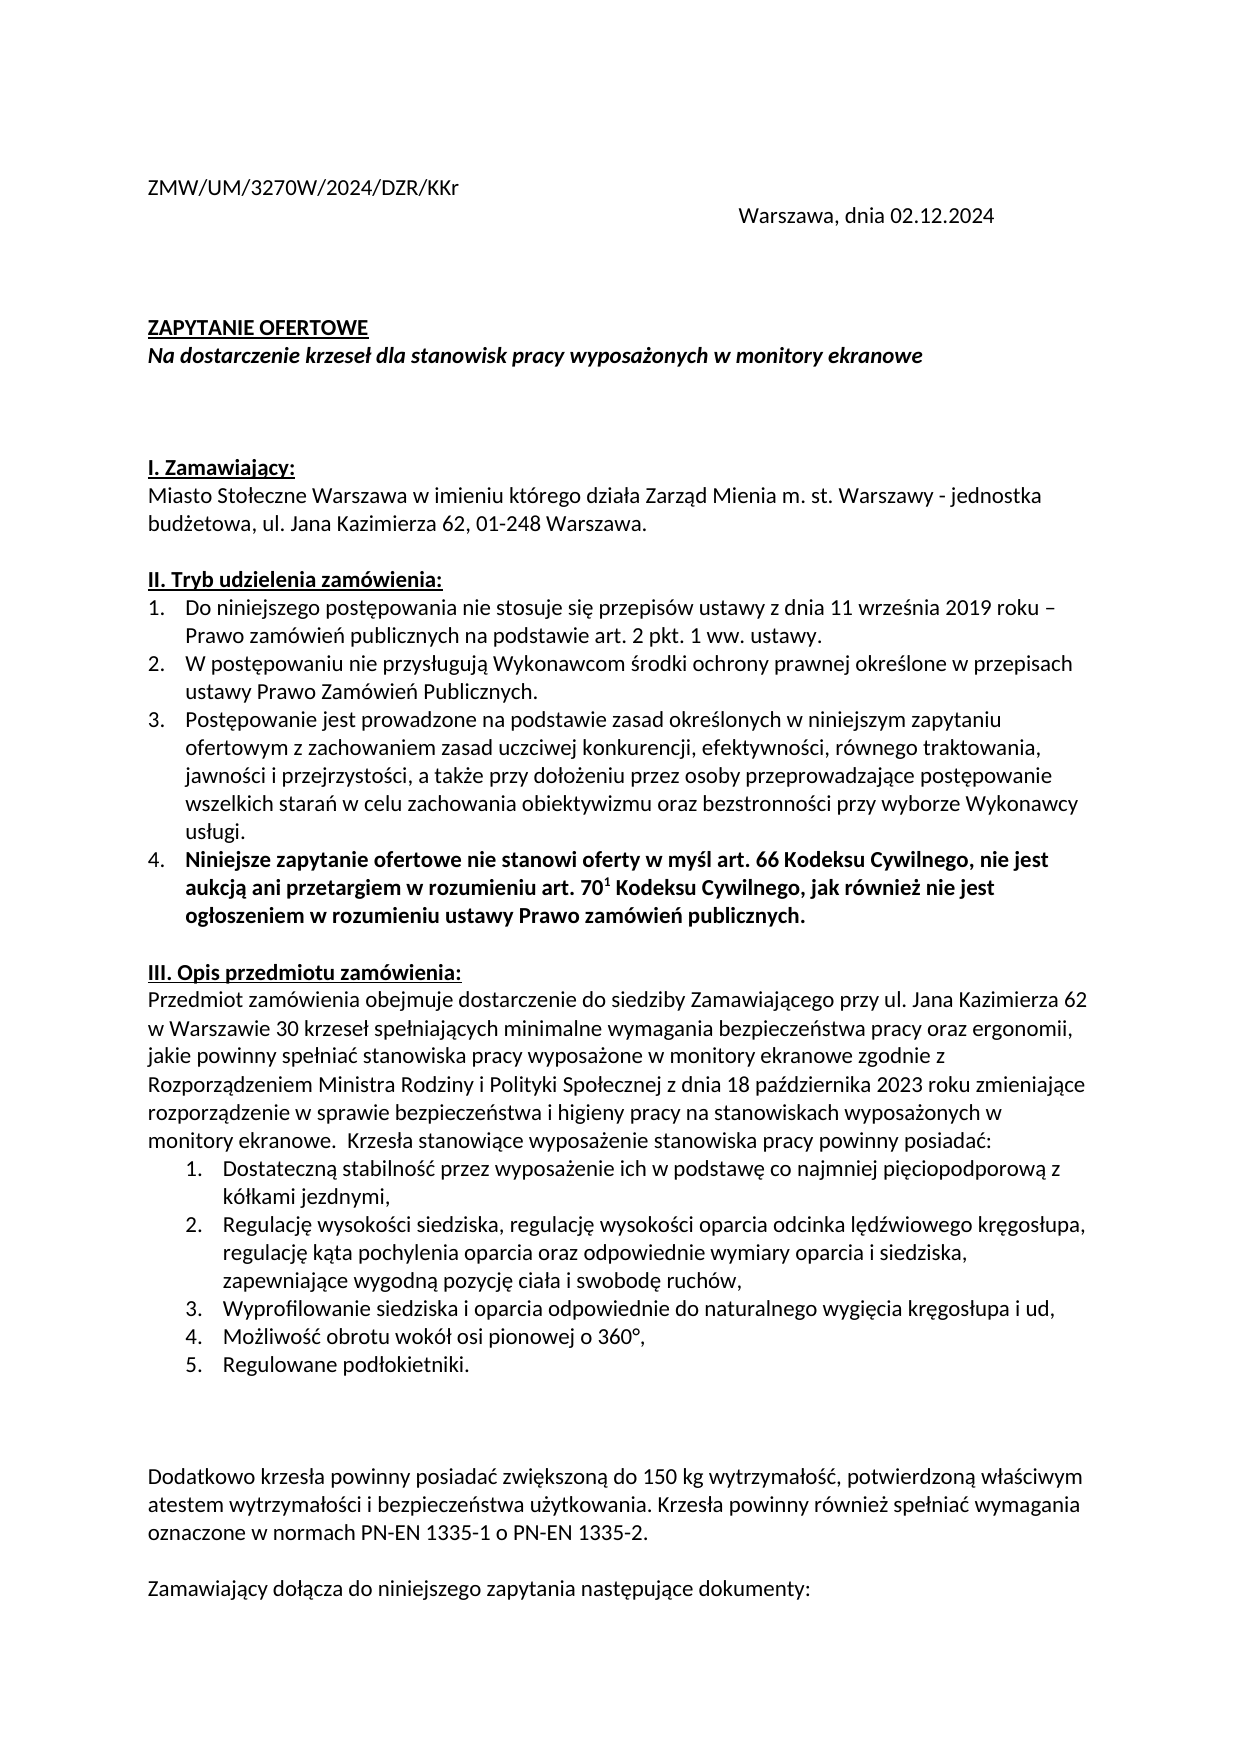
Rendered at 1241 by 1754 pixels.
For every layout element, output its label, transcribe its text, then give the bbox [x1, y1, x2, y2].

list Postępowanie jest prowadzone na podstawie zasad określonych w niniejszym zapytaniu ofertowym z zachowaniem zasad uczciwej konkurencji, efektywności, równego traktowania, jawności i przejrzystości, a także przy dołożeniu przez osoby przeprowadzające postępowanie wszelkich starań w celu zachowania obiektywizmu oraz bezstronności przy wyborze Wykonawcy usługi. [148, 705, 1093, 846]
text Dodatkowo krzesła powinny posiadać zwiększoną do 150 kg wytrzymałość, potwierdzoną właściwym atestem wytrzymałości i bezpieczeństwa użytkowania. Krzesła powinny również spełniać wymagania oznaczone w normach PN-EN 1335-1 o PN-EN 1335-2. [148, 1462, 1093, 1546]
list Niniejsze zapytanie ofertowe nie stanowi oferty w myśl art. 66 Kodeksu Cywilnego, nie jest aukcją ani przetargiem w rozumieniu art. 701 Kodeksu Cywilnego, jak również nie jest ogłoszeniem w rozumieniu ustawy Prawo zamówień publicznych. [148, 846, 1093, 929]
list Wyprofilowanie siedziska i oparcia odpowiednie do naturalnego wygięcia kręgosłupa i ud, [185, 1294, 1093, 1322]
text II. Tryb udzielenia zamówienia: [148, 565, 1093, 593]
list Regulację wysokości siedziska, regulację wysokości oparcia odcinka lędźwiowego kręgosłupa, regulację kąta pochylenia oparcia oraz odpowiednie wymiary oparcia i siedziska, zapewniające wygodną pozycję ciała i swobodę ruchów, [185, 1210, 1093, 1294]
list Możliwość obrotu wokół osi pionowej o 360°, [185, 1322, 1093, 1350]
text Warszawa, dnia 02.12.2024 [148, 201, 1093, 229]
list Regulowane podłokietniki. [185, 1350, 1093, 1378]
text III. Opis przedmiotu zamówienia: [148, 958, 1093, 986]
text Przedmiot zamówienia obejmuje dostarczenie do siedziby Zamawiającego przy ul. Jana Kazimierza 62 w Warszawie 30 krzeseł spełniających minimalne wymagania bezpieczeństwa pracy oraz ergonomii, jakie powinny spełniać stanowiska pracy wyposażone w monitory ekranowe zgodnie z Rozporządzeniem Ministra Rodziny i Polityki Społecznej z dnia 18 października 2023 roku zmieniające rozporządzenie w sprawie bezpieczeństwa i higieny pracy na stanowiskach wyposażonych w monitory ekranowe. Krzesła stanowiące wyposażenie stanowiska pracy powinny posiadać: [148, 986, 1093, 1154]
text I. Zamawiający: [148, 453, 1093, 481]
list W postępowaniu nie przysługują Wykonawcom środki ochrony prawnej określone w przepisach ustawy Prawo Zamówień Publicznych. [148, 649, 1093, 705]
text Miasto Stołeczne Warszawa w imieniu którego działa Zarząd Mienia m. st. Warszawy - jednostka budżetowa, ul. Jana Kazimierza 62, 01-248 Warszawa. [148, 481, 1093, 537]
list Do niniejszego postępowania nie stosuje się przepisów ustawy z dnia 11 września 2019 roku – Prawo zamówień publicznych na podstawie art. 2 pkt. 1 ww. ustawy. [148, 593, 1093, 649]
list Dostateczną stabilność przez wyposażenie ich w podstawę co najmniej pięciopodporową z kółkami jezdnymi, [185, 1154, 1093, 1210]
text Na dostarczenie krzeseł dla stanowisk pracy wyposażonych w monitory ekranowe [148, 341, 1093, 369]
text ZMW/UM/3270W/2024/DZR/KKr [148, 173, 1093, 201]
text ZAPYTANIE OFERTOWE [148, 313, 1093, 341]
text Zamawiający dołącza do niniejszego zapytania następujące dokumenty: [148, 1574, 1093, 1602]
